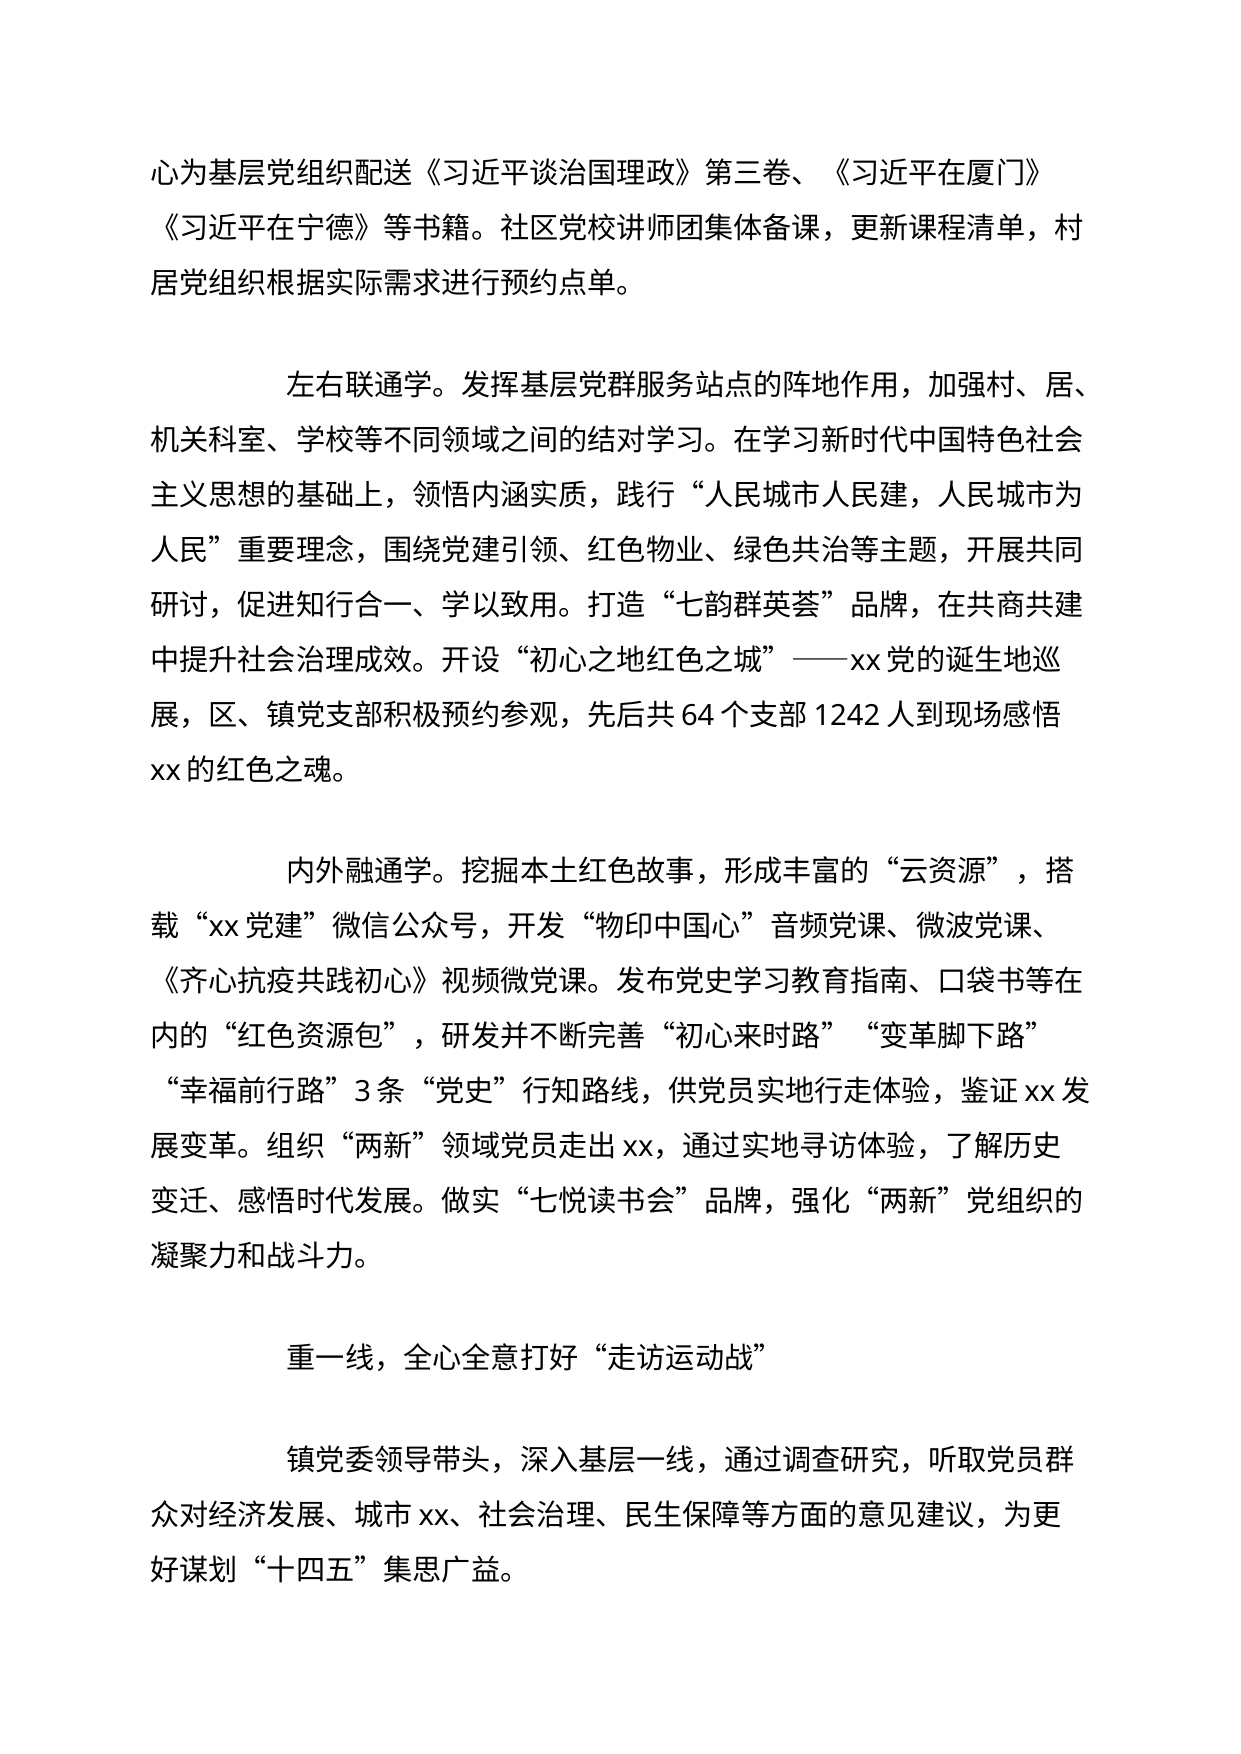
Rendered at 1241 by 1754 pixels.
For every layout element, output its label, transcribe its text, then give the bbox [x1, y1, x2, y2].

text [150, 150, 1090, 302]
text 左右联通学。发挥基层党群服务站点的阵地作用，加强村、居、机关科室、学校等不同领域之间的结对学习。在学习新时代中国特色社会主义思想的基础上，领悟内涵实质，践行“人民城市人民建，人民城市为人民”重要理念，围绕党建引领、红色物业、绿色共治等主题，开展共同研讨，促进知行合一、学以致用。打造“七韵群英荟”品牌，在共商共建中提升社会治理成效。开设“初心之地红色之城”——xx党的诞生地巡展，区、镇党支部积极预约参观，先后共64个支部1242人到现场感悟xx的红色之魂。 [150, 362, 1090, 788]
text 重一线，全心全意打好“走访运动战” [150, 1334, 1090, 1377]
text 内外融通学。挖掘本土红色故事，形成丰富的“云资源”，搭载“xx党建”微信公众号，开发“物印中国心”音频党课、微波党课、《齐心抗疫共践初心》视频微党课。发布党史学习教育指南、口袋书等在内的“红色资源包”，研发并不断完善“初心来时路”“变革脚下路”“幸福前行路”3条“党史”行知路线，供党员实地行走体验，鉴证xx发展变革。组织“两新”领域党员走出xx，通过实地寻访体验，了解历史变迁、感悟时代发展。做实“七悦读书会”品牌，强化“两新”党组织的凝聚力和战斗力。 [150, 848, 1090, 1275]
text 镇党委领导带头，深入基层一线，通过调查研究，听取党员群众对经济发展、城市xx、社会治理、民生保障等方面的意见建议，为更好谋划“十四五”集思广益。 [150, 1436, 1090, 1588]
